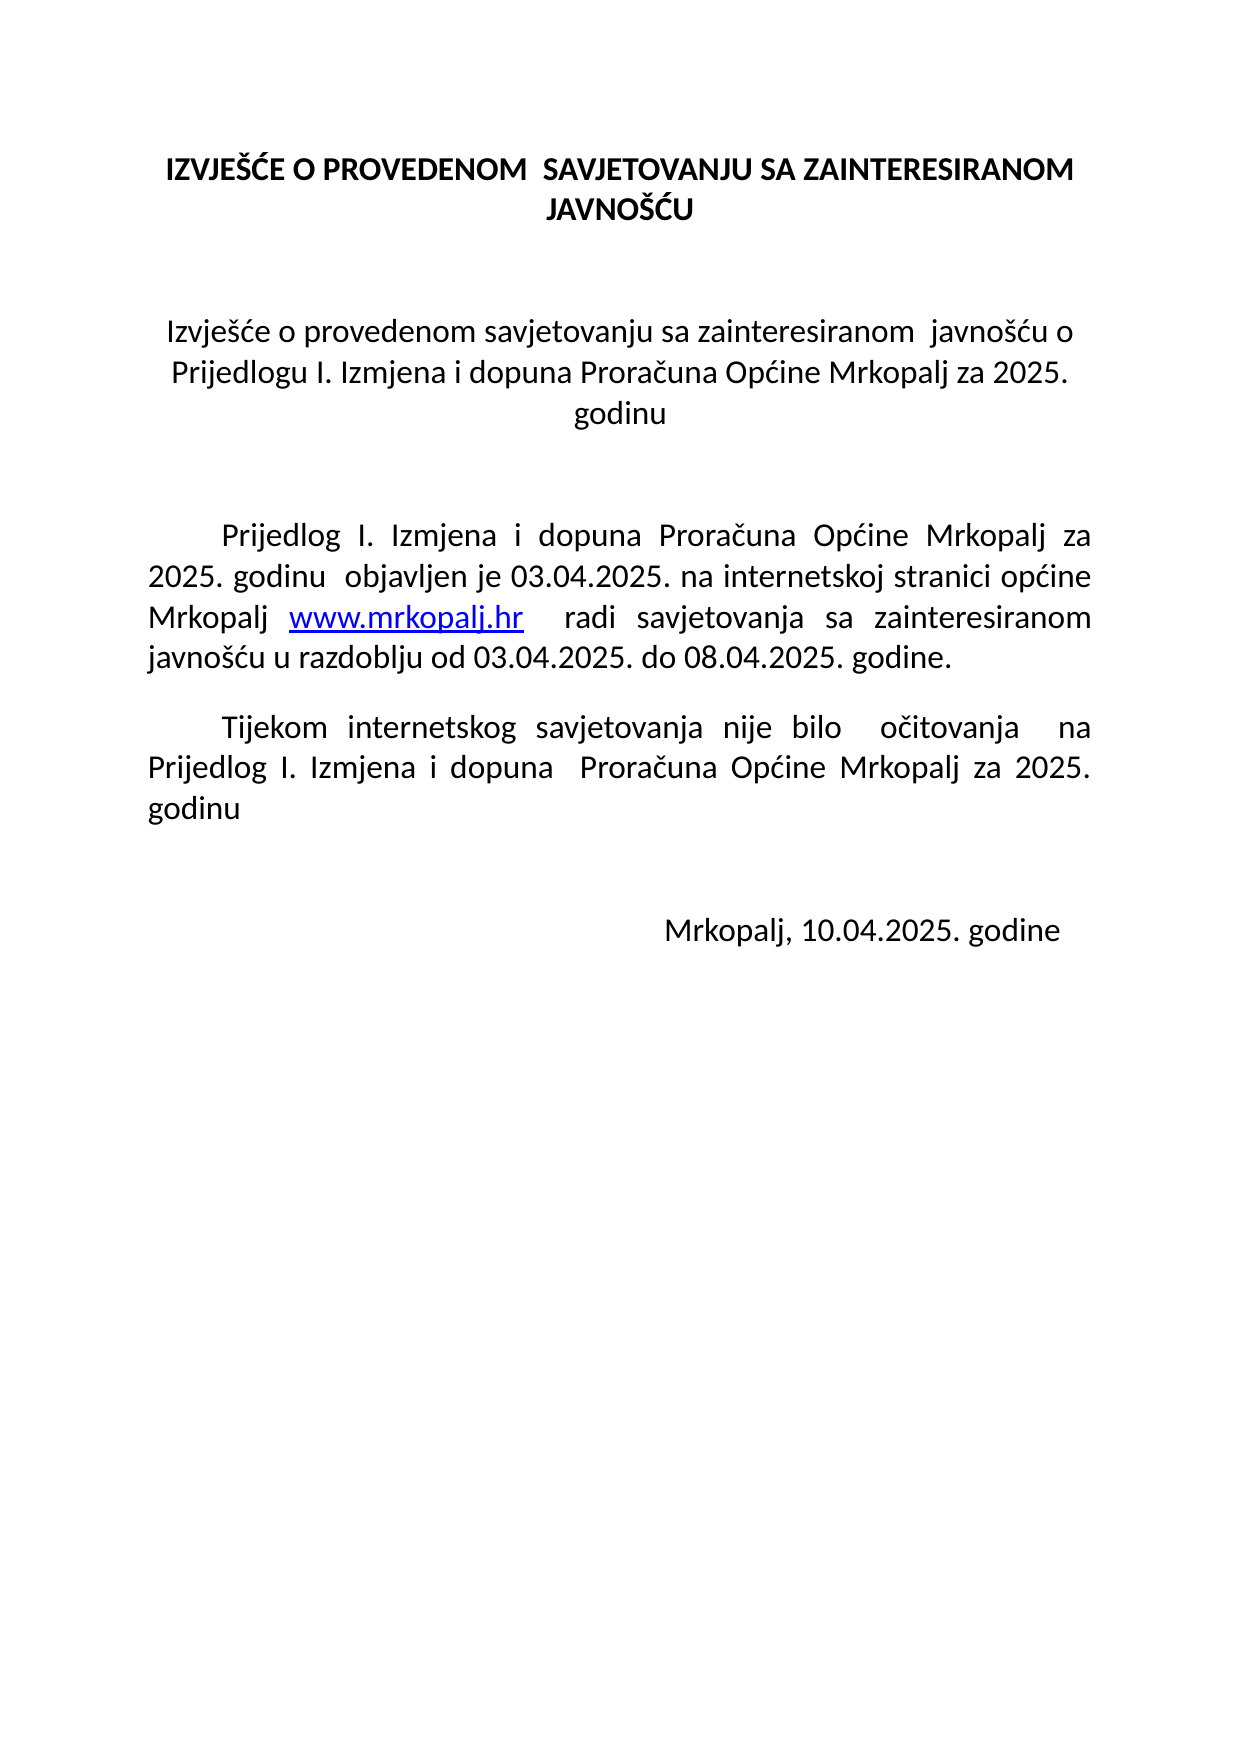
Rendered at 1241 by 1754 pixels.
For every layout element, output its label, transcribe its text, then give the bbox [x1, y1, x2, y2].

text Tijekom internetskog savjetovanja nije bilo očitovanja na Prijedlog I. Izmjena i dopuna Proračuna Općine Mrkopalj za 2025. godinu [148, 706, 1093, 828]
text Izvješće o provedenom savjetovanju sa zainteresiranom javnošću o Prijedlogu I. Izmjena i dopuna Proračuna Općine Mrkopalj za 2025. godinu [148, 311, 1093, 433]
text Mrkopalj, 10.04.2025. godine [148, 909, 1093, 950]
text IZVJEŠĆE O PROVEDENOM SAVJETOVANJU SA ZAINTERESIRANOM JAVNOŠĆU [148, 148, 1093, 229]
text Prijedlog I. Izmjena i dopuna Proračuna Općine Mrkopalj za 2025. godinu objavljen je 03.04.2025. na internetskoj stranici općine Mrkopalj www.mrkopalj.hr radi savjetovanja sa zainteresiranom javnošću u razdoblju od 03.04.2025. do 08.04.2025. godine. [148, 514, 1093, 677]
